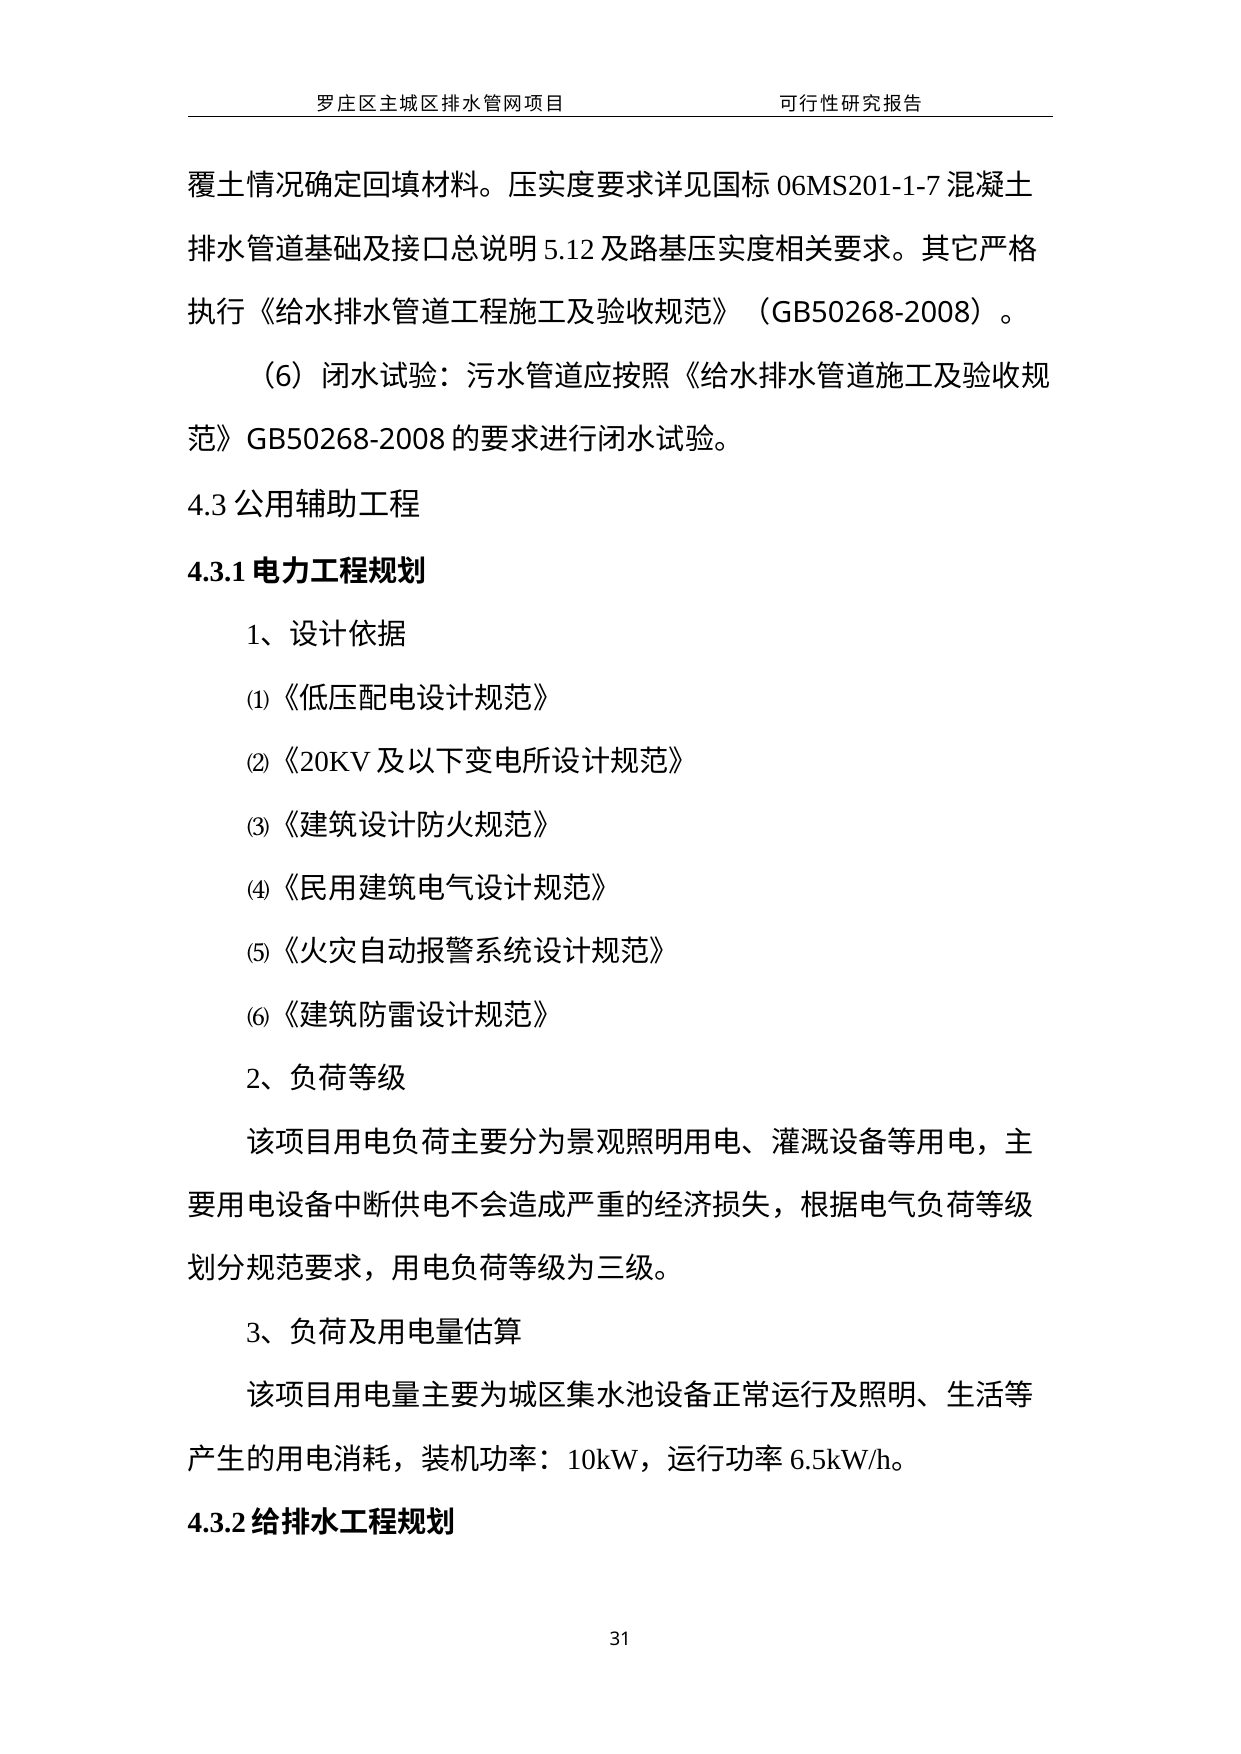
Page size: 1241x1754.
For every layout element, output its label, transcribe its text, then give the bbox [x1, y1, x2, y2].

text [187, 162, 1053, 331]
text 该项目用电负荷主要分为景观照明用电、灌溉设备等用电，主要用电设备中断供电不会造成严重的经济损失，根据电气负荷等级划分规范要求，用电负荷等级为三级。 [187, 1118, 1053, 1287]
text ⑵《20KV及以下变电所设计规范》 [187, 738, 1053, 780]
text 该项目用电量主要为城区集水池设备正常运行及照明、生活等产生的用电消耗，装机功率：10kW，运行功率6.5kW/h。 [187, 1372, 1053, 1478]
text ⑷《民用建筑电气设计规范》 [187, 864, 1053, 907]
subtitle 4.3公用辅助工程 [187, 479, 1053, 525]
text 4.3.1电力工程规划 [187, 547, 1053, 589]
text （6）闭水试验：污水管道应按照《给水排水管道施工及验收规范》GB50268-2008的要求进行闭水试验。 [187, 352, 1053, 458]
text ⑸《火灾自动报警系统设计规范》 [187, 928, 1053, 970]
text 4.3.2给排水工程规划 [187, 1499, 1053, 1541]
text ⑶《建筑设计防火规范》 [187, 801, 1053, 843]
text ⑹《建筑防雷设计规范》 [187, 991, 1053, 1034]
text 2、负荷等级 [187, 1055, 1053, 1097]
text ⑴《低压配电设计规范》 [187, 674, 1053, 716]
text 1、设计依据 [187, 611, 1053, 653]
list 负荷及用电量估算 [187, 1308, 1053, 1351]
